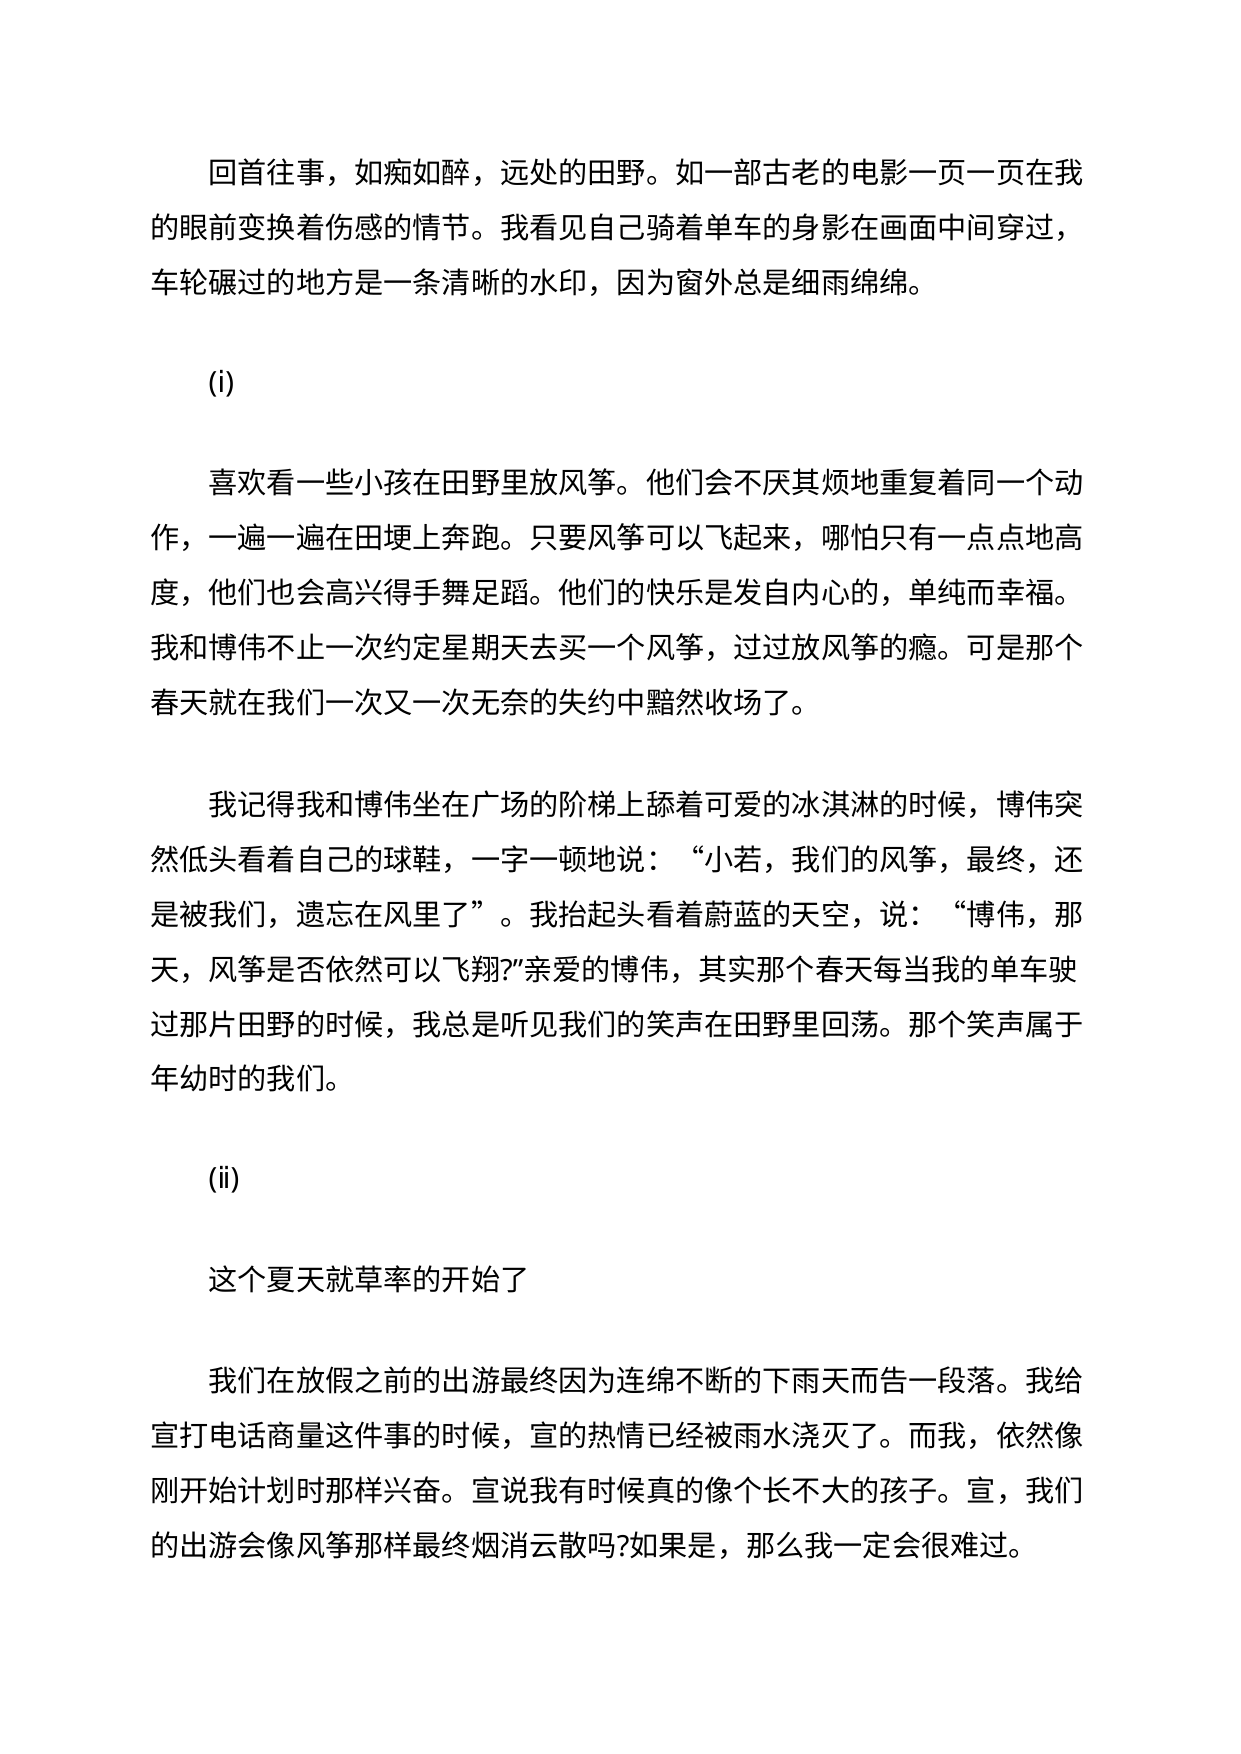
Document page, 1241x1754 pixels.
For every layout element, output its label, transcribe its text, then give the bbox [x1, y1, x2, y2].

text 我们在放假之前的出游最终因为连绵不断的下雨天而告一段落。我给宣打电话商量这件事的时候，宣的热情已经被雨水浇灭了。而我，依然像刚开始计划时那样兴奋。宣说我有时候真的像个长不大的孩子。宣，我们的出游会像风筝那样最终烟消云散吗?如果是，那么我一定会很难过。 [150, 1358, 1090, 1565]
text (ⅱ) [150, 1158, 1090, 1197]
text 回首往事，如痴如醉，远处的田野。如一部古老的电影一页一页在我的眼前变换着伤感的情节。我看见自己骑着单车的身影在画面中间穿过，车轮碾过的地方是一条清晰的水印，因为窗外总是细雨绵绵。 [150, 150, 1090, 302]
text 喜欢看一些小孩在田野里放风筝。他们会不厌其烦地重复着同一个动作，一遍一遍在田埂上奔跑。只要风筝可以飞起来，哪怕只有一点点地高度，他们也会高兴得手舞足蹈。他们的快乐是发自内心的，单纯而幸福。我和博伟不止一次约定星期天去买一个风筝，过过放风筝的瘾。可是那个春天就在我们一次又一次无奈的失约中黯然收场了。 [150, 460, 1090, 722]
text (ⅰ) [150, 362, 1090, 401]
text 这个夏天就草率的开始了 [150, 1256, 1090, 1298]
text 我记得我和博伟坐在广场的阶梯上舔着可爱的冰淇淋的时候，博伟突然低头看着自己的球鞋，一字一顿地说：“小若，我们的风筝，最终，还是被我们，遗忘在风里了”。我抬起头看着蔚蓝的天空，说：“博伟，那天，风筝是否依然可以飞翔?”亲爱的博伟，其实那个春天每当我的单车驶过那片田野的时候，我总是听见我们的笑声在田野里回荡。那个笑声属于年幼时的我们。 [150, 781, 1090, 1098]
